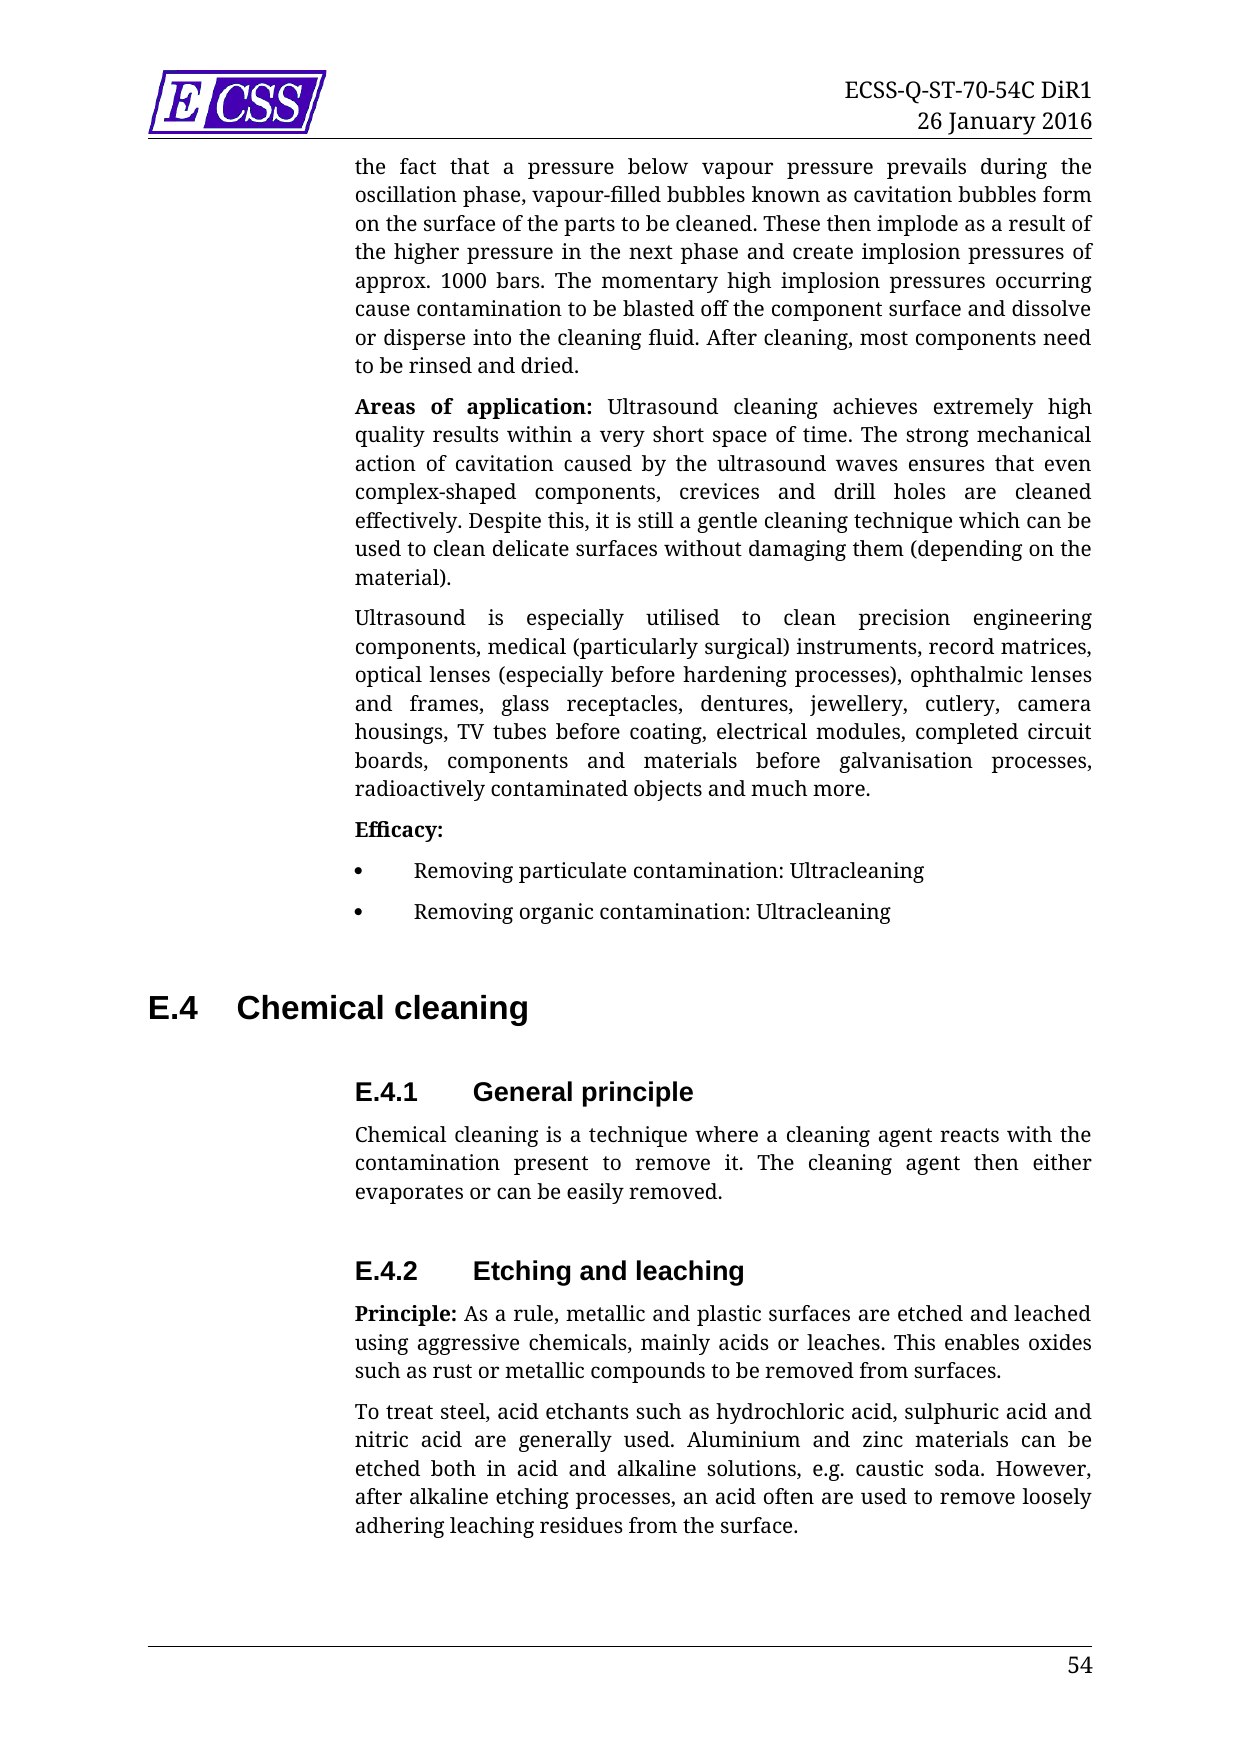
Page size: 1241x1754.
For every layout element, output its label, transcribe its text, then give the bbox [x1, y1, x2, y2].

text Ultrasound is especially utilised to clean precision engineering components, medical (particularly surgical) instruments, record matrices, optical lenses (especially before hardening processes), ophthalmic lenses and frames, glass receptacles, dentures, jewellery, cutlery, camera housings, TV tubes before coating, electrical modules, completed circuit boards, components and materials before galvanisation processes, radioactively contaminated objects and much more. [354, 603, 1092, 803]
text Removing organic contamination: Ultracleaning [354, 897, 1092, 925]
text Efficacy: [354, 815, 1092, 843]
picture [148, 70, 327, 134]
text Principle: As a rule, metallic and plastic surfaces are etched and leached using aggressive chemicals, mainly acids or leaches. This enables oxides such as rust or metallic compounds to be removed from surfaces. [354, 1299, 1092, 1384]
text Chemical cleaning [148, 988, 1092, 1026]
text Chemical cleaning is a technique where a cleaning agent reacts with the contamination present to remove it. The cleaning agent then either evaporates or can be easily removed. [354, 1120, 1092, 1205]
text To treat steel, acid etchants such as hydrochloric acid, sulphuric acid and nitric acid are generally used. Aluminium and zinc materials can be etched both in acid and alkaline solutions, e.g. caustic soda. However, after alkaline etching processes, an acid often are used to remove loosely adhering leaching residues from the surface. [354, 1397, 1092, 1539]
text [354, 152, 1092, 379]
text General principle [354, 1076, 1092, 1108]
text Removing particulate contamination: Ultracleaning [354, 856, 1092, 884]
text Etching and leaching [354, 1255, 1092, 1287]
text Areas of application: Ultrasound cleaning achieves extremely high quality results within a very short space of time. The strong mechanical action of cavitation caused by the ultrasound waves ensures that even complex-shaped components, crevices and drill holes are cleaned effectively. Despite this, it is still a gentle cleaning technique which can be used to clean delicate surfaces without damaging them (depending on the material). [354, 392, 1092, 591]
